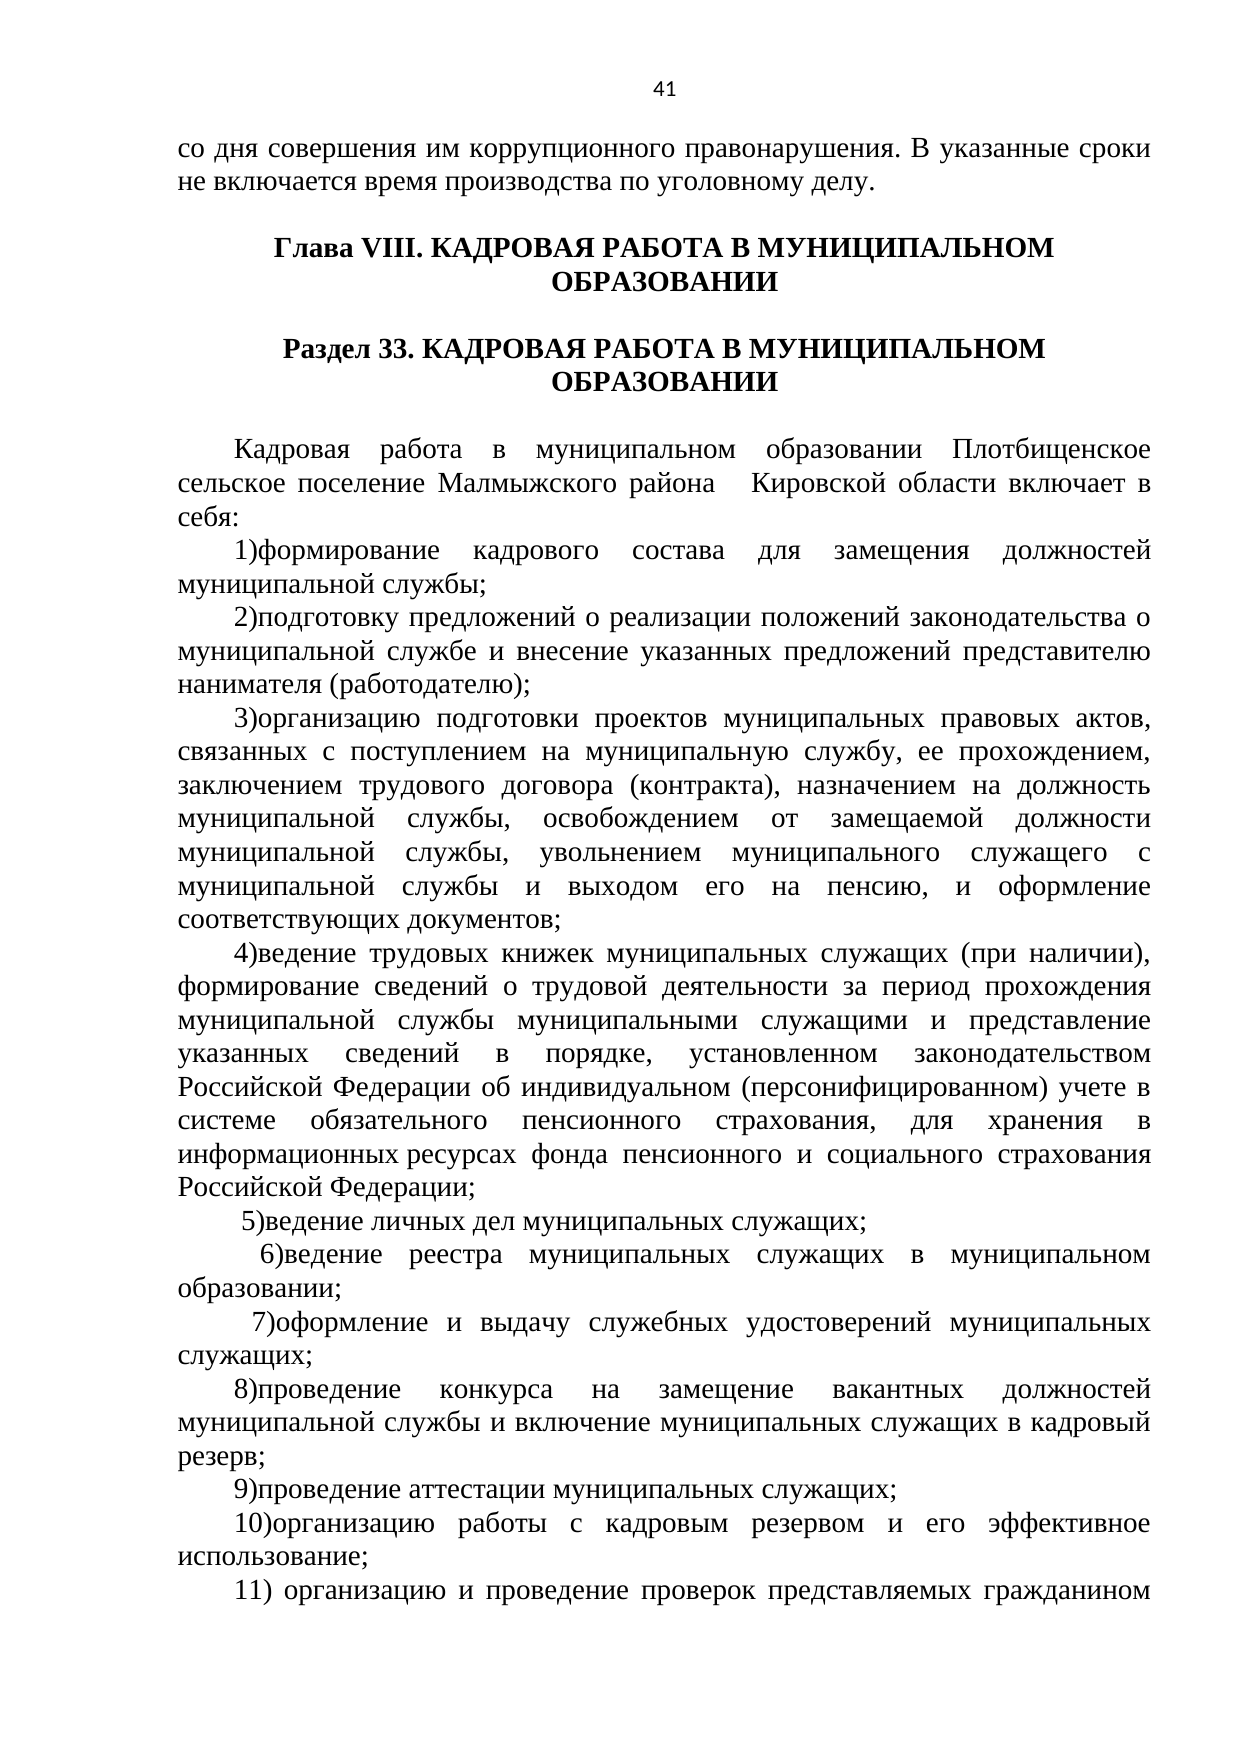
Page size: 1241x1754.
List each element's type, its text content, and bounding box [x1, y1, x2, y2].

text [177, 130, 1152, 197]
text 7)оформление и выдачу служебных удостоверений муниципальных служащих; [177, 1304, 1152, 1371]
text 10)организацию работы с кадровым резервом и его эффективное использование; [177, 1505, 1152, 1572]
text 1)формирование кадрового состава для замещения должностей муниципальной службы; [177, 532, 1152, 599]
text 4)ведение трудовых книжек муниципальных служащих (при наличии), формирование сведений о трудовой деятельности за период прохождения муниципальной службы муниципальными служащими и представление указанных сведений в порядке, установленном законодательством Российской Федерации об индивидуальном (персонифицированном) учете в системе обязательного пенсионного страхования, для хранения в информационных ресурсах фонда пенсионного и социального страхования Российской Федерации; [177, 935, 1152, 1203]
text 6)ведение реестра муниципальных служащих в муниципальном образовании; [177, 1237, 1152, 1304]
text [177, 1572, 1152, 1606]
text 2)подготовку предложений о реализации положений законодательства о муниципальной службе и внесение указанных предложений представителю нанимателя (работодателю); [177, 599, 1152, 700]
text 9)проведение аттестации муниципальных служащих; [177, 1471, 1152, 1505]
text 3)организацию подготовки проектов муниципальных правовых актов, связанных с поступлением на муниципальную службу, ее прохождением, заключением трудового договора (контракта), назначением на должность муниципальной службы, освобождением от замещаемой должности муниципальной службы, увольнением муниципального служащего с муниципальной службы и выходом его на пенсию, и оформление соответствующих документов; [177, 700, 1152, 935]
text 5)ведение личных дел муниципальных служащих; [177, 1203, 1152, 1237]
text Раздел 33. КАДРОВАЯ РАБОТА В МУНИЦИПАЛЬНОМ ОБРАЗОВАНИИ [177, 331, 1152, 398]
text Глава VIII. КАДРОВАЯ РАБОТА В МУНИЦИПАЛЬНОМ ОБРАЗОВАНИИ [177, 230, 1152, 297]
text Кадровая работа в муниципальном образовании Плотбищенское сельское поселение Малмыжского района Кировской области включает в себя: [177, 432, 1152, 532]
text 8)проведение конкурса на замещение вакантных должностей муниципальной службы и включение муниципальных служащих в кадровый резерв; [177, 1371, 1152, 1471]
